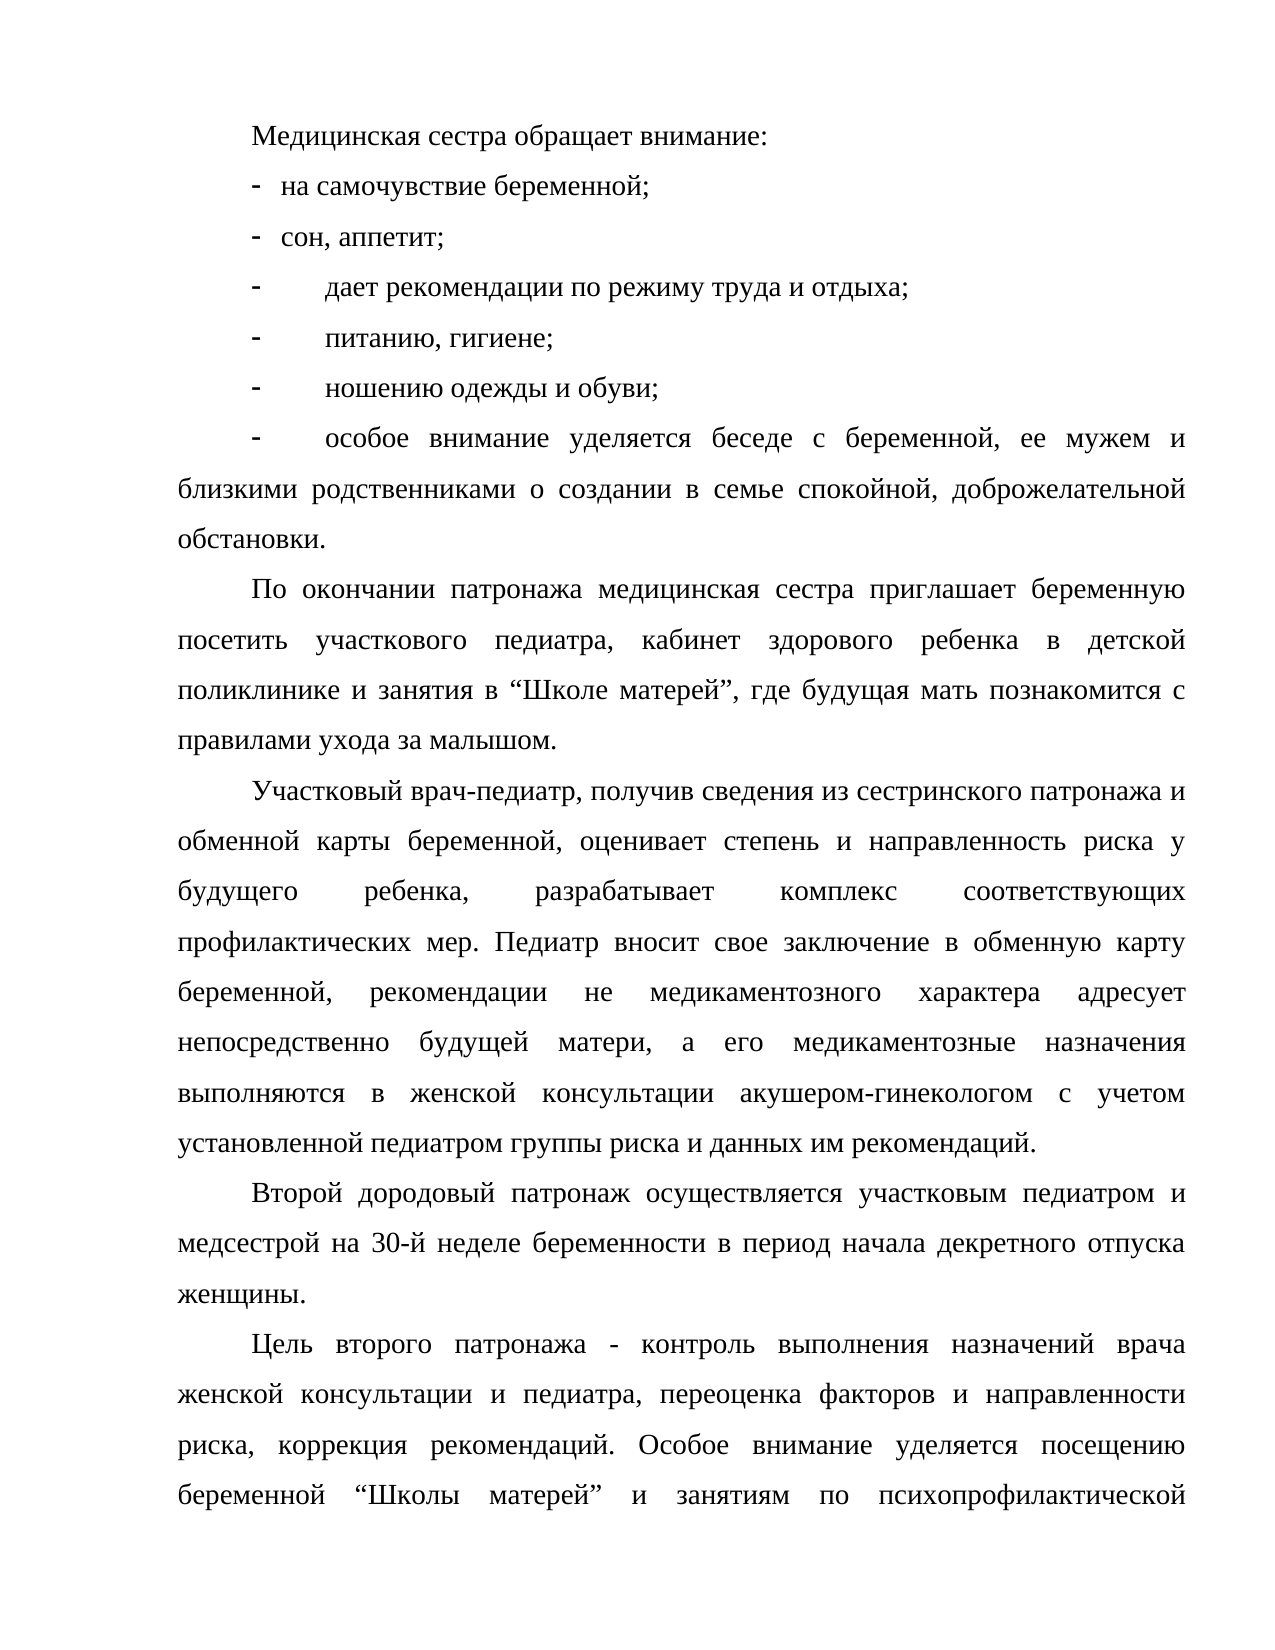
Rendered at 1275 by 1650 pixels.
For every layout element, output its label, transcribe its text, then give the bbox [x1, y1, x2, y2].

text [177, 1326, 1186, 1511]
text - особое внимание уделяется беседе с беременной, ее мужем и близкими родственниками о создании в семье спокойной, доброжелательной обстановки. [177, 421, 1186, 555]
text - сон, аппетит; [177, 219, 1186, 252]
text Второй дородовый патронаж осуществляется участковым педиатром и медсестрой на 30-й неделе беременности в период начала декретного отпуска женщины. [177, 1175, 1186, 1309]
text - питанию, гигиене; [177, 320, 1186, 353]
text - дает рекомендации по режиму труда и отдыха; [177, 269, 1186, 303]
text Участковый врач-педиатр, получив сведения из сестринского патронажа и обменной карты беременной, оценивает степень и направленность риска у будущего ребенка, разрабатывает комплекс соответствующих профилактических мер. Педиатр вносит свое заключение в обменную карту беременной, рекомендации не медикаментозного характера адресует непосредственно будущей матери, а его медикаментозные назначения выполняются в женской консультации акушером-гинекологом с учетом установленной педиатром группы риска и данных им рекомендаций. [177, 773, 1186, 1158]
text По окончании патронажа медицинская сестра приглашает беременную посетить участкового педиатра, кабинет здорового ребенка в детской поликлинике и занятия в “Школе матерей”, где будущая мать познакомится с правилами ухода за малышом. [177, 572, 1186, 756]
text Медицинская сестра обращает внимание: [177, 118, 1186, 152]
text - на самочувствие беременной; [177, 168, 1186, 202]
text - ношению одежды и обуви; [177, 370, 1186, 404]
